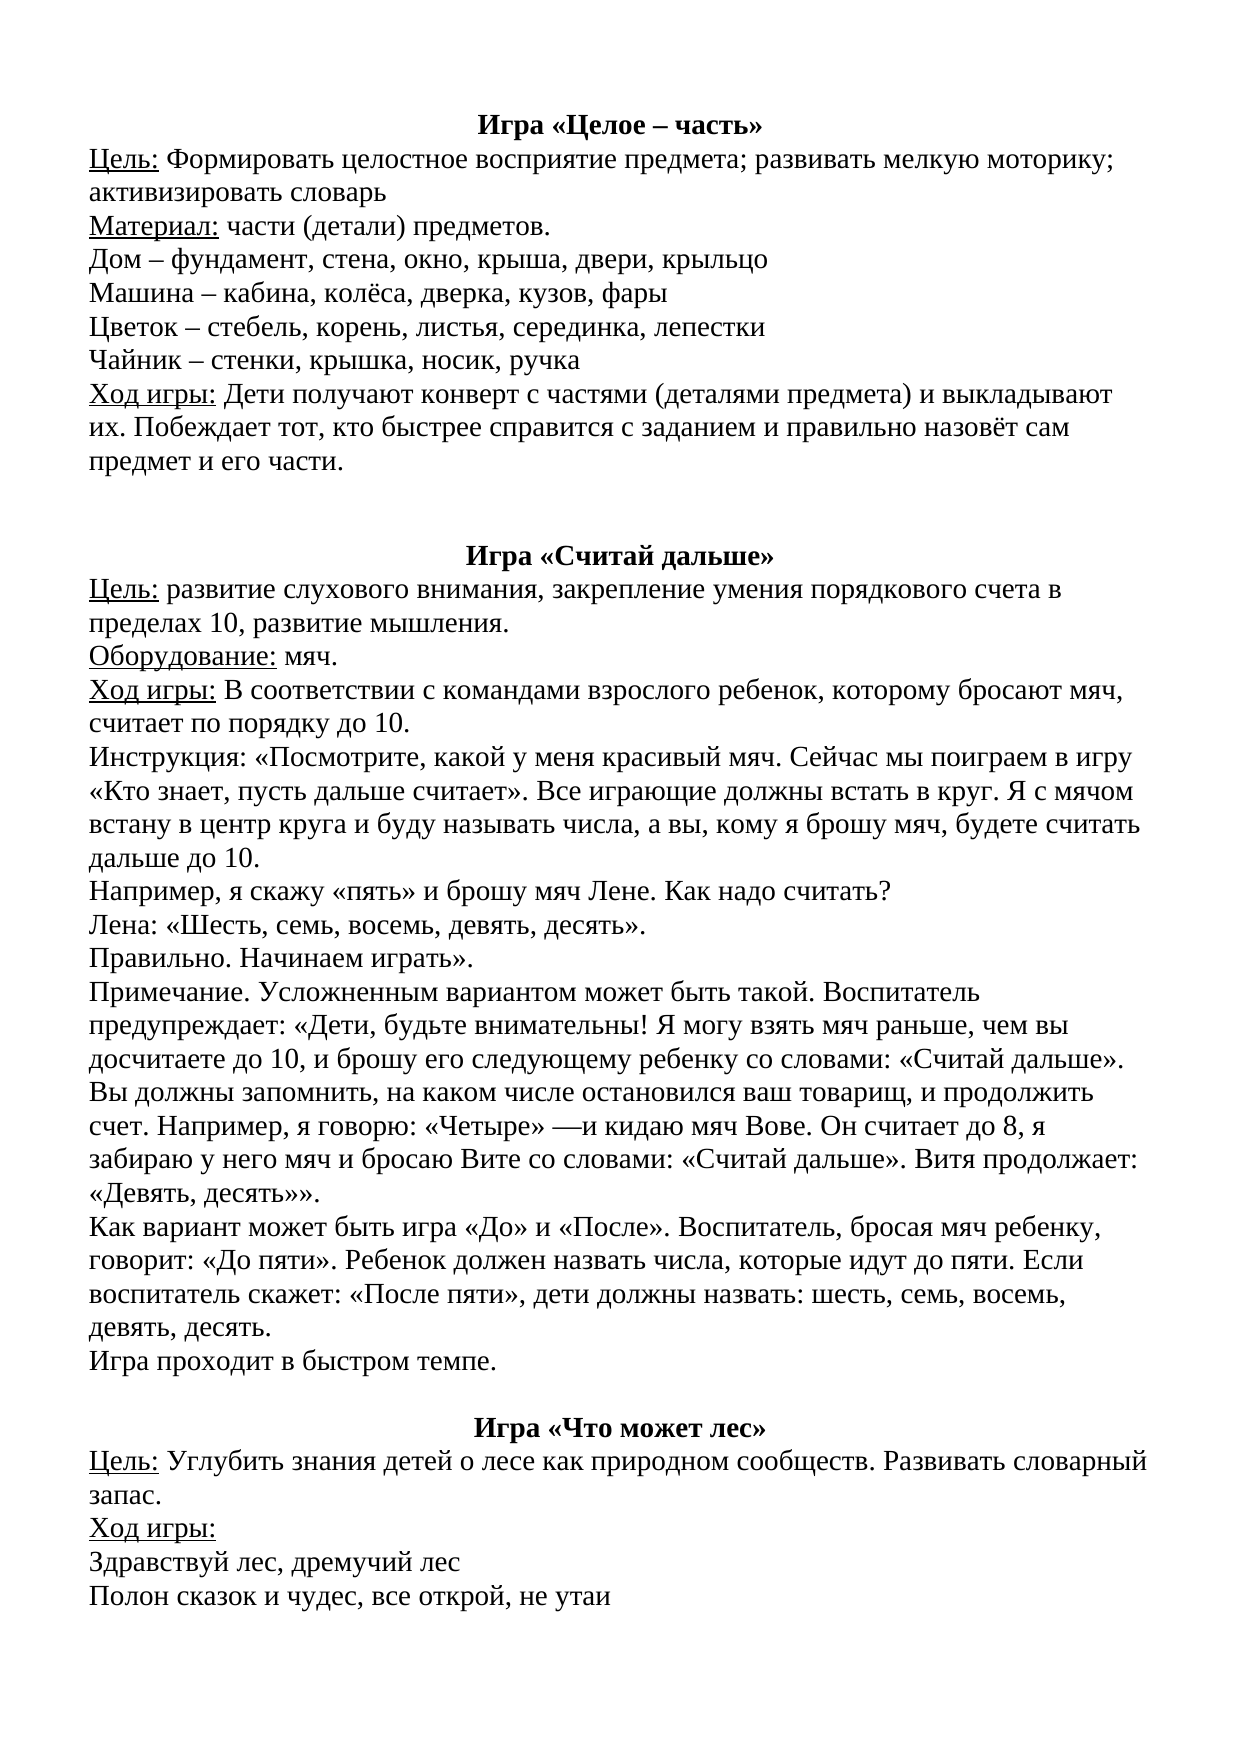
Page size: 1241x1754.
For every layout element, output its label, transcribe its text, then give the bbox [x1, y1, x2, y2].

list Цель: развитие слухового внимания, закрепление умения порядкового счета в пределах 10, развитие мышления. [89, 571, 1152, 638]
list Цветок – стебель, корень, листья, серединка, лепестки [89, 309, 1152, 342]
list Дом – фундамент, стена, окно, крыша, двери, крыльцо [89, 242, 1152, 275]
list Оборудование: мяч. [89, 638, 1152, 672]
list Материал: части (детали) предметов. [89, 208, 1152, 242]
list Игра «Что может лес» [89, 1410, 1152, 1443]
list Ход игры: В соответствии с командами взрослого ребенок, которому бросают мяч, считает по порядку до 10. [89, 672, 1152, 739]
list Ход игры: [89, 1511, 1152, 1544]
list Цель: Формировать целостное восприятие предмета; развивать мелкую моторику; активизировать словарь [89, 141, 1152, 208]
list Например, я скажу «пять» и брошу мяч Лене. Как надо считать? [89, 873, 1152, 907]
list Здравствуй лес, дремучий лес [89, 1544, 1152, 1578]
list Игра «Считай дальше» [89, 538, 1152, 571]
list Чайник – стенки, крышка, носик, ручка [89, 342, 1152, 376]
list Машина – кабина, колёса, дверка, кузов, фары [89, 275, 1152, 309]
list Как вариант может быть игра «До» и «После». Воспитатель, бросая мяч ребенку, говорит: «До пяти». Ребенок должен назвать числа, которые идут до пяти. Если воспитатель скажет: «После пяти», дети должны назвать: шесть, семь, восемь, девять, десять. [89, 1209, 1152, 1343]
list Примечание. Усложненным вариантом может быть такой. Воспитатель предупреждает: «Дети, будьте внимательны! Я могу взять мяч раньше, чем вы досчитаете до 10, и брошу его следующему ребенку со словами: «Считай дальше». [89, 974, 1152, 1074]
list Полон сказок и чудес, все открой, не утаи [89, 1578, 1152, 1611]
list Игра проходит в быстром темпе. [89, 1343, 1152, 1376]
list Игра «Целое – часть» [89, 107, 1152, 141]
list Инструкция: «Посмотрите, какой у меня красивый мяч. Сейчас мы поиграем в игру «Кто знает, пусть дальше считает». Все играющие должны встать в круг. Я с мячом встану в центр круга и буду называть числа, а вы, кому я брошу мяч, будете считать дальше до 10. [89, 739, 1152, 873]
list Цель: Углубить знания детей о лесе как природном сообществ. Развивать словарный запас. [89, 1443, 1152, 1511]
list Лена: «Шесть, семь, восемь, девять, десять». [89, 907, 1152, 940]
list Правильно. Начинаем играть». [89, 940, 1152, 974]
list Вы должны запомнить, на каком числе остановился ваш товарищ, и продолжить счет. Например, я говорю: «Четыре» —и кидаю мяч Вове. Он считает до 8, я забираю у него мяч и бросаю Вите со словами: «Считай дальше». Витя продолжает: «Девять, десять»». [89, 1074, 1152, 1209]
list Ход игры: Дети получают конверт с частями (деталями предмета) и выкладывают их. Побеждает тот, кто быстрее справится с заданием и правильно назовёт сам предмет и его части. [89, 376, 1152, 476]
